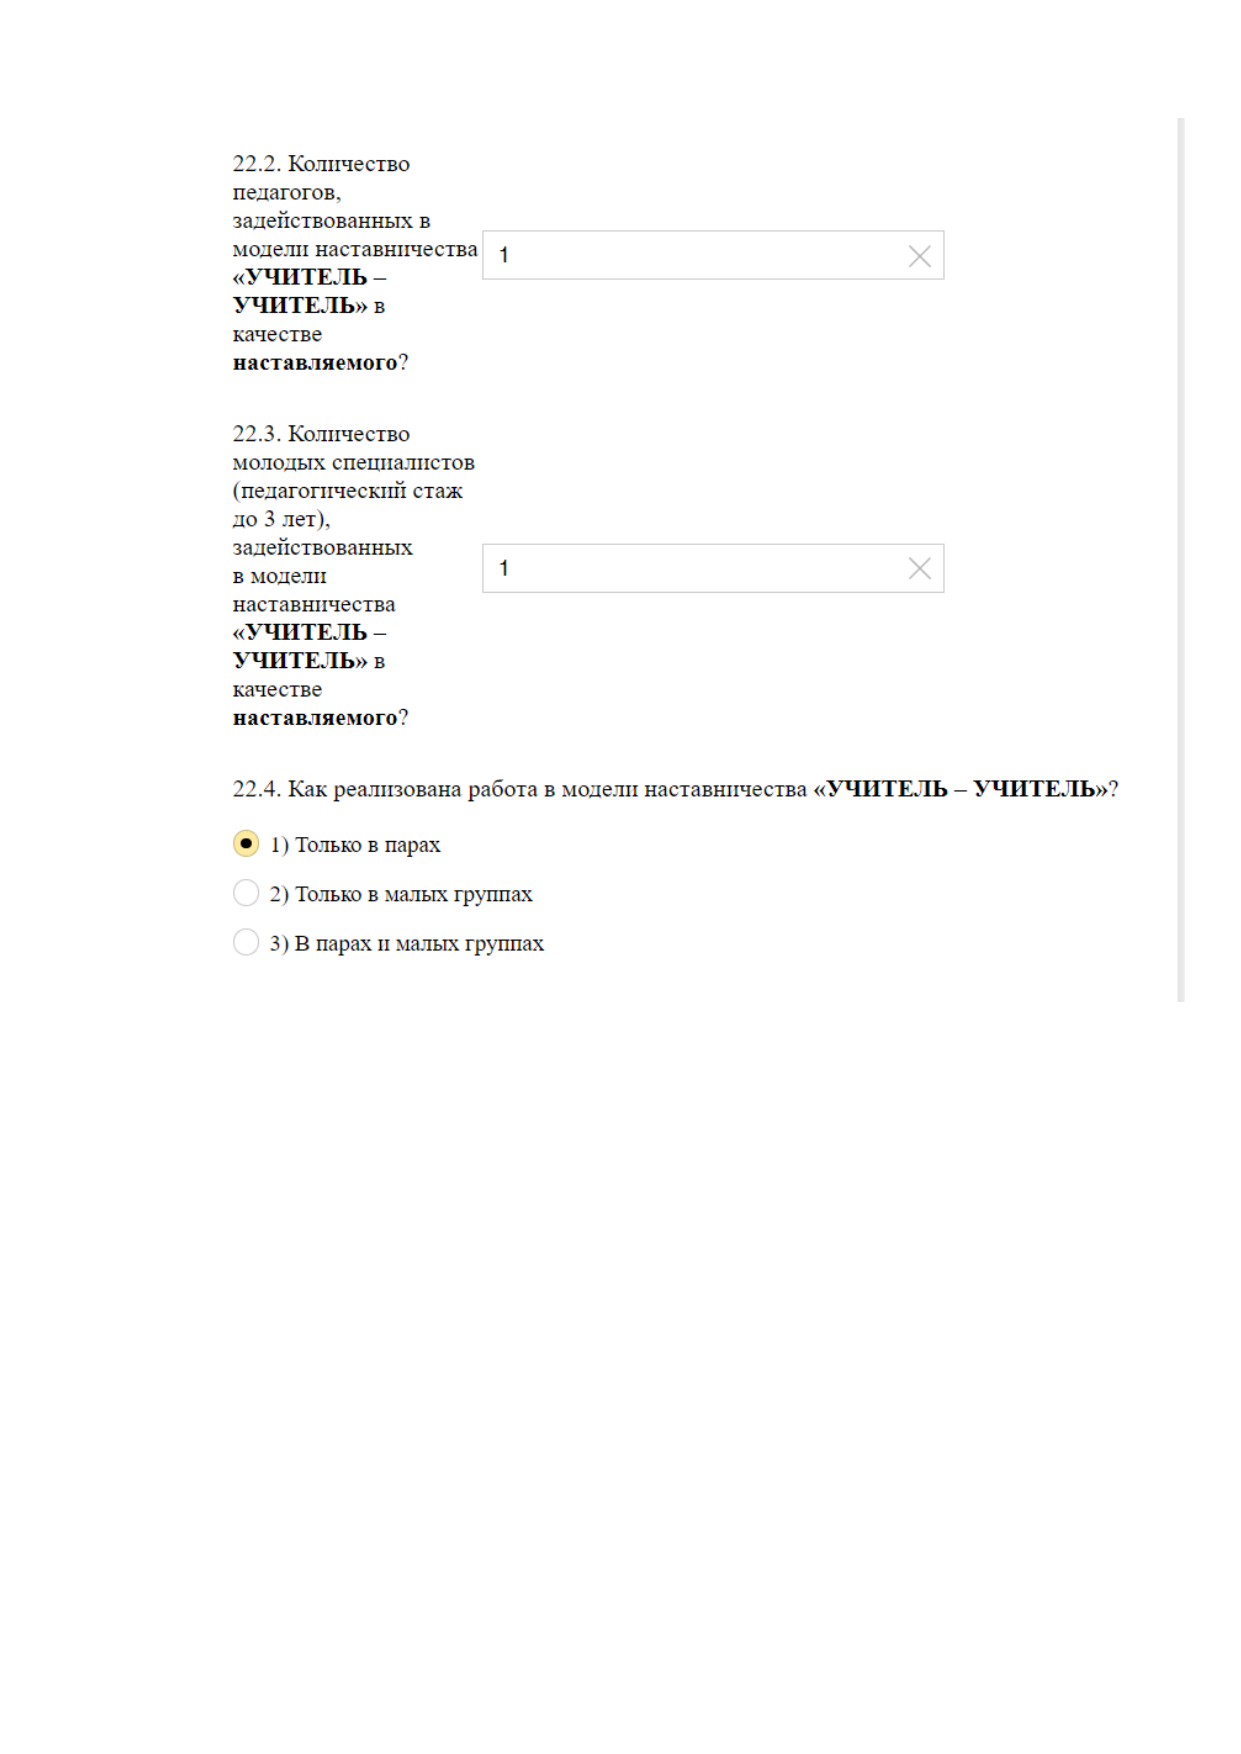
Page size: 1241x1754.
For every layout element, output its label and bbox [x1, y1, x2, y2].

picture [177, 118, 1185, 1002]
